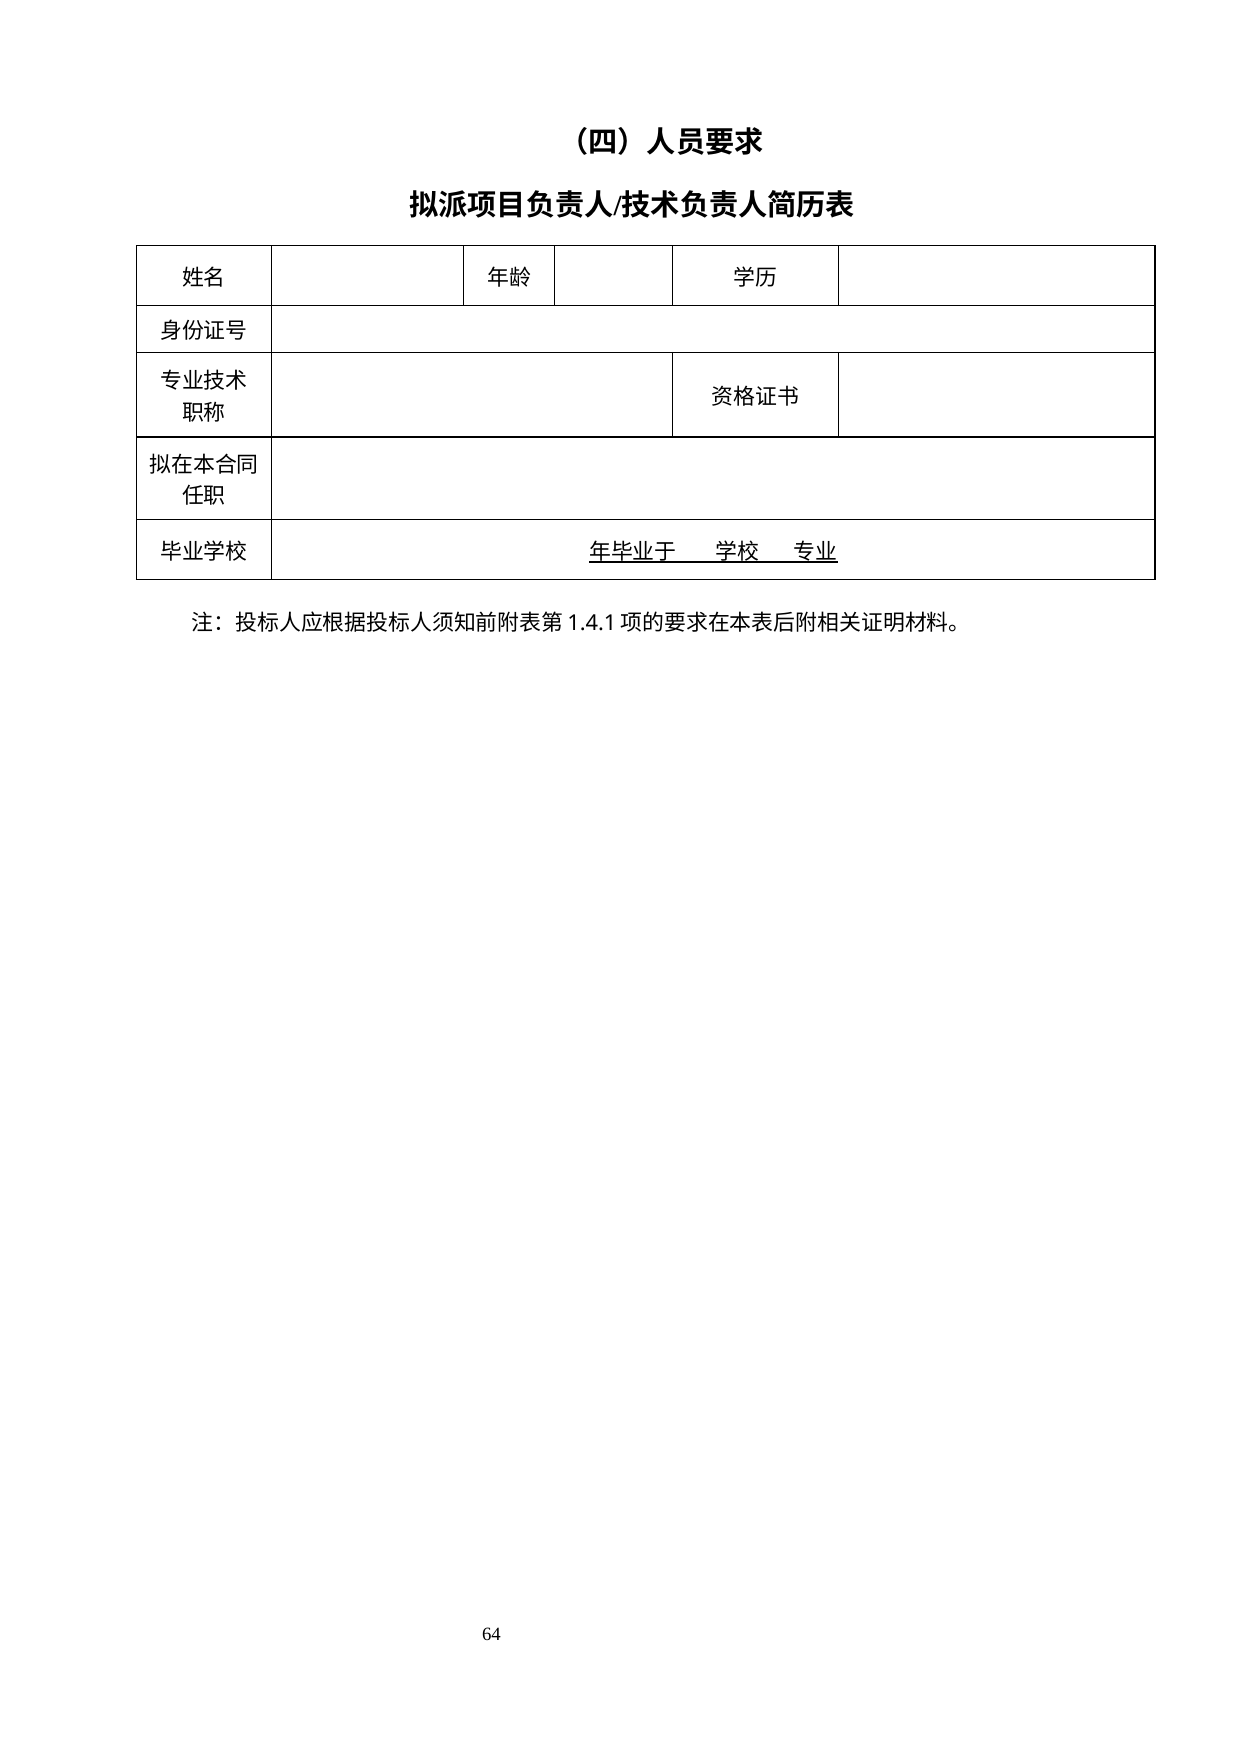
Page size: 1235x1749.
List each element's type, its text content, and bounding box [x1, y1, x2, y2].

table_header 姓名 [137, 246, 271, 304]
table_cell 资格证书 [673, 353, 838, 436]
table_cell 拟在本合同任职 [137, 438, 271, 519]
table_cell 身份证号 [137, 306, 271, 352]
table_header 年龄 [464, 246, 554, 304]
text （四）人员要求 [148, 118, 1116, 160]
table_cell [272, 438, 1154, 519]
text 拟派项目负责人/技术负责人简历表 [148, 182, 1116, 224]
table_cell 年毕业于 学校 专业 [272, 520, 1154, 579]
table_header [272, 246, 463, 304]
table_cell 毕业学校 [137, 520, 271, 579]
table_cell 专业技术 职称 [137, 353, 271, 436]
table_header [839, 246, 1154, 304]
table_cell [272, 306, 1154, 352]
table_cell [839, 353, 1154, 436]
table_header [555, 246, 672, 304]
table_cell [272, 353, 672, 436]
text 注：投标人应根据投标人须知前附表第1.4.1项的要求在本表后附相关证明材料。 [148, 605, 1116, 637]
table_header 学历 [673, 246, 838, 304]
